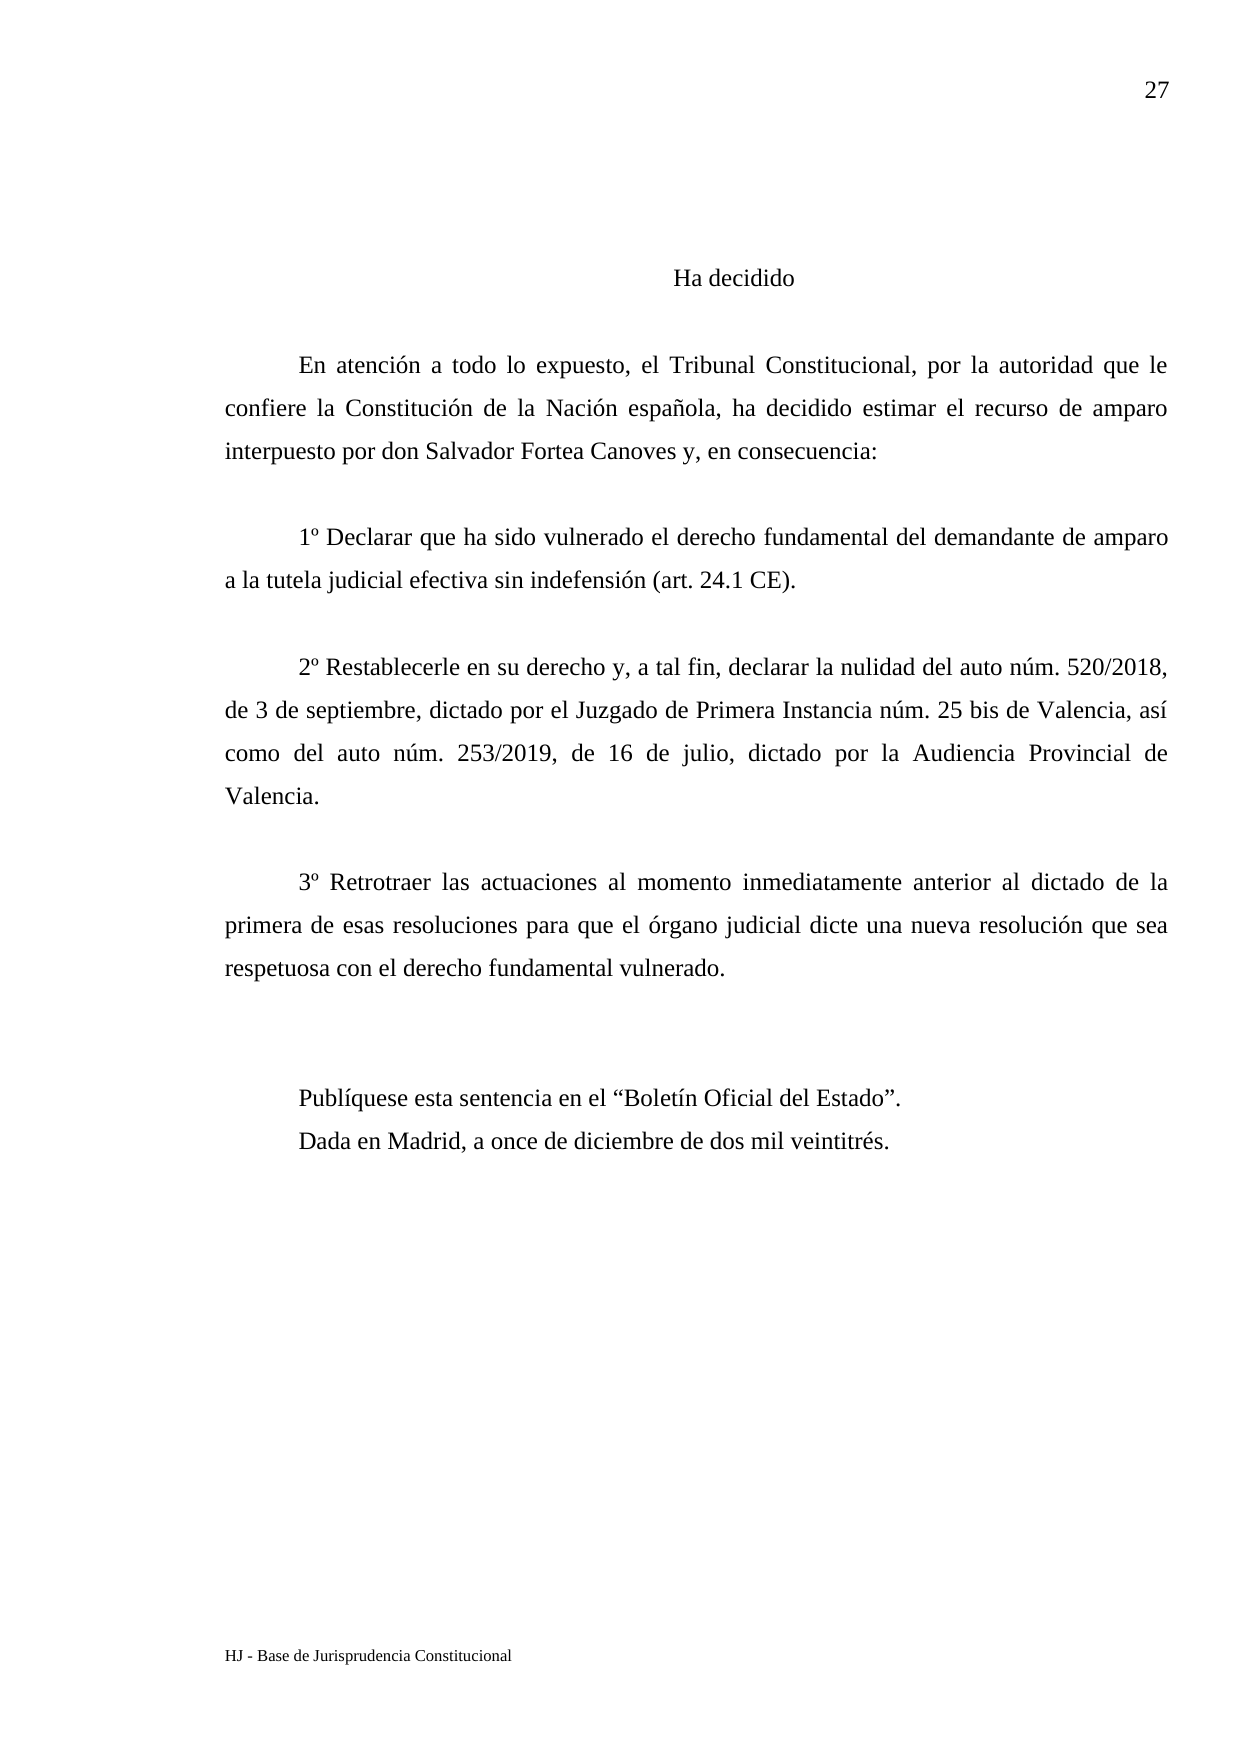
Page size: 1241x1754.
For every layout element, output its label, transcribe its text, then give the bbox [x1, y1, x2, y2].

text 1º Declarar que ha sido vulnerado el derecho fundamental del demandante de amparo a la tutela judicial efectiva sin indefensión (art. 24.1 CE). [224, 522, 1169, 594]
text Ha decidido [224, 263, 1169, 292]
text En atención a todo lo expuesto, el Tribunal Constitucional, por la autoridad que le confiere la Constitución de la Nación española, ha decidido estimar el recurso de amparo interpuesto por don Salvador Fortea Canoves y, en consecuencia: [224, 350, 1169, 465]
text Dada en Madrid, a once de diciembre de dos mil veintitrés. [224, 1126, 1169, 1155]
text 2º Restablecerle en su derecho y, a tal fin, declarar la nulidad del auto núm. 520/2018, de 3 de septiembre, dictado por el Juzgado de Primera Instancia núm. 25 bis de Valencia, así como del auto núm. 253/2019, de 16 de julio, dictado por la Audiencia Provincial de Valencia. [224, 652, 1169, 810]
text Publíquese esta sentencia en el “Boletín Oficial del Estado”. [224, 1083, 1169, 1112]
text 3º Retrotraer las actuaciones al momento inmediatamente anterior al dictado de la primera de esas resoluciones para que el órgano judicial dicte una nueva resolución que sea respetuosa con el derecho fundamental vulnerado. [224, 867, 1169, 982]
